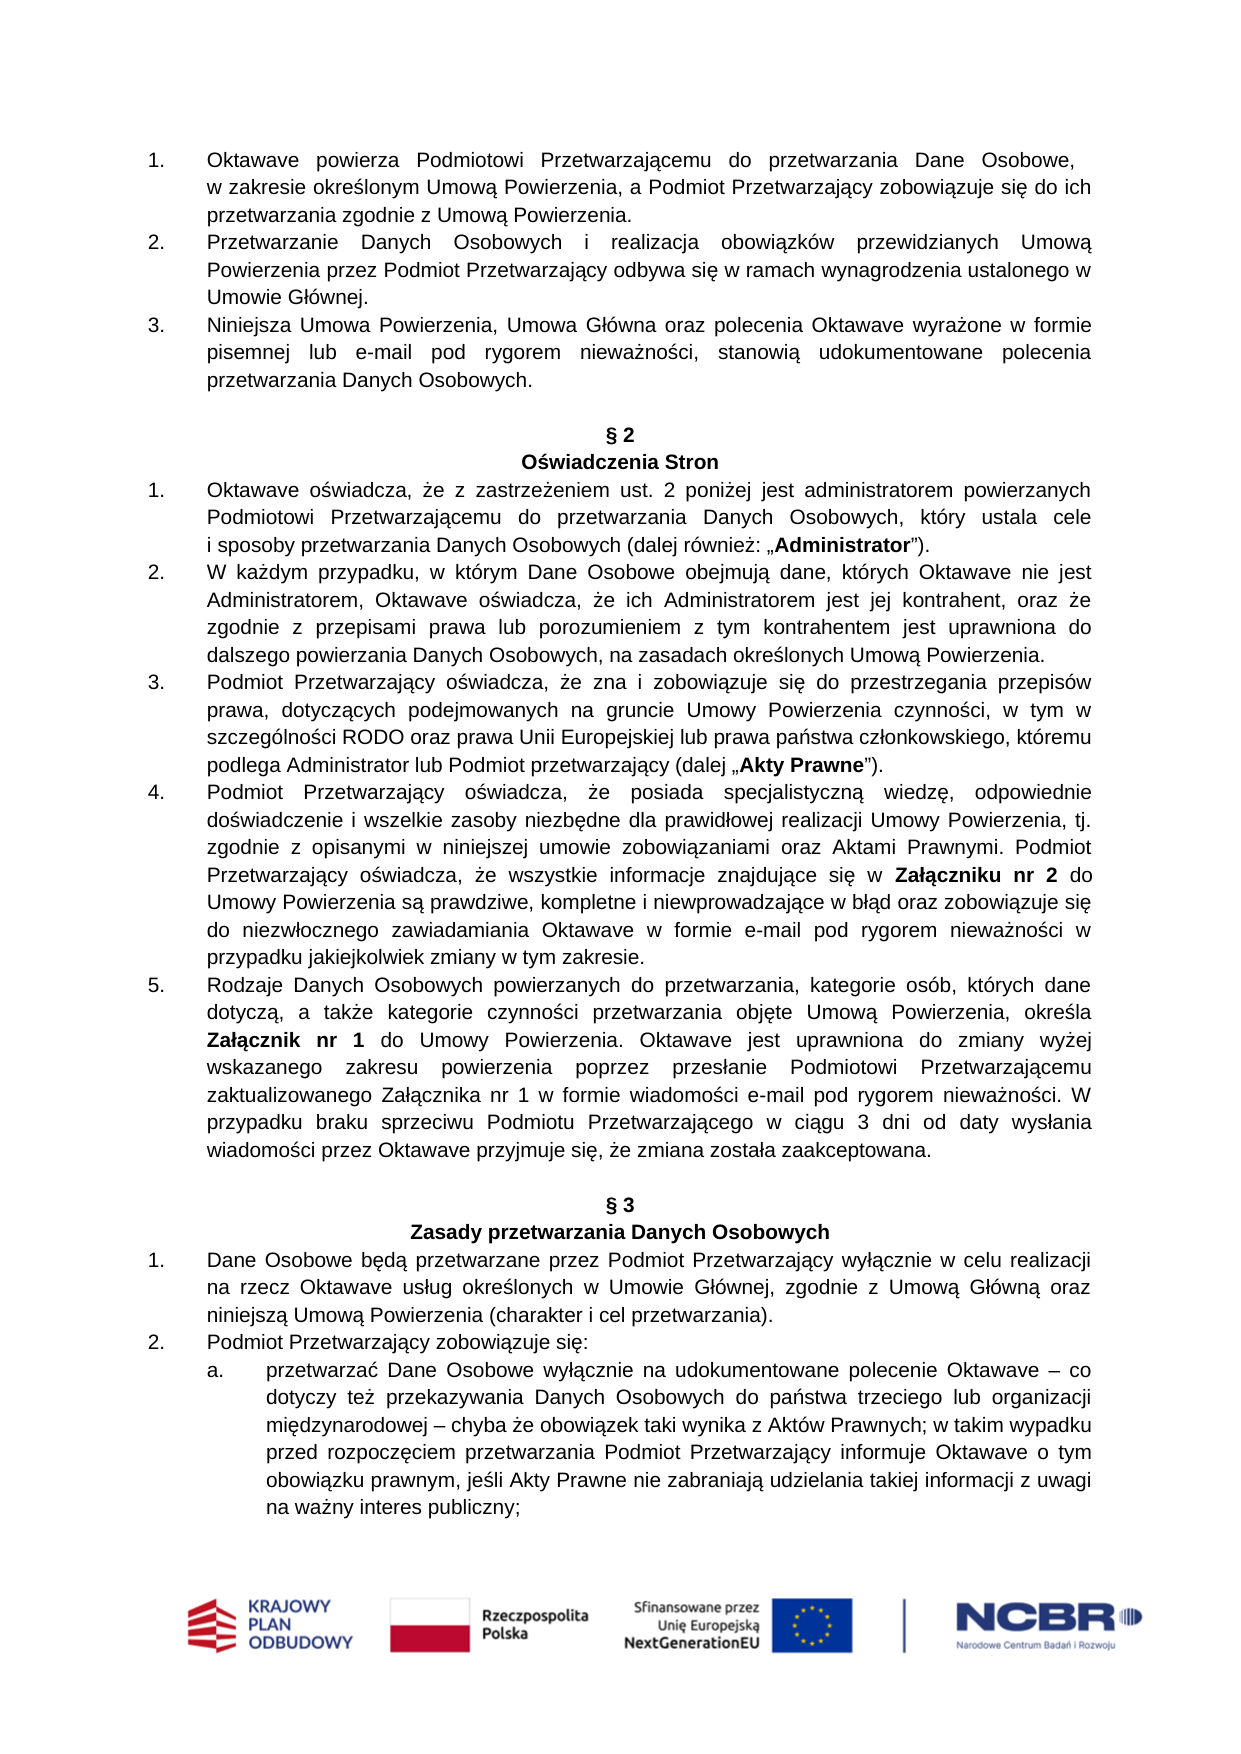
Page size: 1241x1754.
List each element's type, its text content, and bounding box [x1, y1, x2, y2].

list Oktawave powierza Podmiotowi Przetwarzającemu do przetwarzania Dane Osobowe, w zakresie określonym Umową Powierzenia, a Podmiot Przetwarzający zobowiązuje się do ich przetwarzania zgodnie z Umową Powierzenia. [148, 148, 1093, 227]
list Niniejsza Umowa Powierzenia, Umowa Główna oraz polecenia Oktawave wyrażone w formie pisemnej lub e-mail pod rygorem nieważności, stanowią udokumentowane polecenia przetwarzania Danych Osobowych. [148, 313, 1093, 392]
text Oświadczenia Stron [148, 450, 1093, 474]
list przetwarzać Dane Osobowe wyłącznie na udokumentowane polecenie Oktawave – co dotyczy też przekazywania Danych Osobowych do państwa trzeciego lub organizacji międzynarodowej – chyba że obowiązek taki wynika z Aktów Prawnych; w takim wypadku przed rozpoczęciem przetwarzania Podmiot Przetwarzający informuje Oktawave o tym obowiązku prawnym, jeśli Akty Prawne nie zabraniają udzielania takiej informacji z uwagi na ważny interes publiczny; [207, 1358, 1093, 1519]
text § 2 [148, 423, 1093, 447]
list Dane Osobowe będą przetwarzane przez Podmiot Przetwarzający wyłącznie w celu realizacji na rzecz Oktawave usług określonych w Umowie Głównej, zgodnie z Umową Główną oraz niniejszą Umową Powierzenia (charakter i cel przetwarzania). [148, 1248, 1093, 1327]
list Rodzaje Danych Osobowych powierzanych do przetwarzania, kategorie osób, których dane dotyczą, a także kategorie czynności przetwarzania objęte Umową Powierzenia, określa Załącznik nr 1 do Umowy Powierzenia. Oktawave jest uprawniona do zmiany wyżej wskazanego zakresu powierzenia poprzez przesłanie Podmiotowi Przetwarzającemu zaktualizowanego Załącznika nr 1 w formie wiadomości e-mail pod rygorem nieważności. W przypadku braku sprzeciwu Podmiotu Przetwarzającego w ciągu 3 dni od daty wysłania wiadomości przez Oktawave przyjmuje się, że zmiana została zaakceptowana. [148, 973, 1093, 1162]
list W każdym przypadku, w którym Dane Osobowe obejmują dane, których Oktawave nie jest Administratorem, Oktawave oświadcza, że ich Administratorem jest jej kontrahent, oraz że zgodnie z przepisami prawa lub porozumieniem z tym kontrahentem jest uprawniona do dalszego powierzania Danych Osobowych, na zasadach określonych Umową Powierzenia. [148, 560, 1093, 667]
text Zasady przetwarzania Danych Osobowych [148, 1220, 1093, 1244]
list Podmiot Przetwarzający oświadcza, że posiada specjalistyczną wiedzę, odpowiednie doświadczenie i wszelkie zasoby niezbędne dla prawidłowej realizacji Umowy Powierzenia, tj. zgodnie z opisanymi w niniejszej umowie zobowiązaniami oraz Aktami Prawnymi. Podmiot Przetwarzający oświadcza, że wszystkie informacje znajdujące się w Załączniku nr 2 do Umowy Powierzenia są prawdziwe, kompletne i niewprowadzające w błąd oraz zobowiązuje się do niezwłocznego zawiadamiania Oktawave w formie e-mail pod rygorem nieważności w przypadku jakiejkolwiek zmiany w tym zakresie. [148, 780, 1093, 969]
list Podmiot Przetwarzający zobowiązuje się: [148, 1330, 1093, 1354]
picture [147, 1567, 1222, 1681]
text § 3 [148, 1193, 1093, 1217]
list Podmiot Przetwarzający oświadcza, że zna i zobowiązuje się do przestrzegania przepisów prawa, dotyczących podejmowanych na gruncie Umowy Powierzenia czynności, w tym w szczególności RODO oraz prawa Unii Europejskiej lub prawa państwa członkowskiego, któremu podlega Administrator lub Podmiot przetwarzający (dalej „Akty Prawne”). [148, 670, 1093, 777]
list Oktawave oświadcza, że z zastrzeżeniem ust. 2 poniżej jest administratorem powierzanych Podmiotowi Przetwarzającemu do przetwarzania Danych Osobowych, który ustala cele i sposoby przetwarzania Danych Osobowych (dalej również: „Administrator”). [148, 478, 1093, 557]
list Przetwarzanie Danych Osobowych i realizacja obowiązków przewidzianych Umową Powierzenia przez Podmiot Przetwarzający odbywa się w ramach wynagrodzenia ustalonego w Umowie Głównej. [148, 230, 1093, 309]
